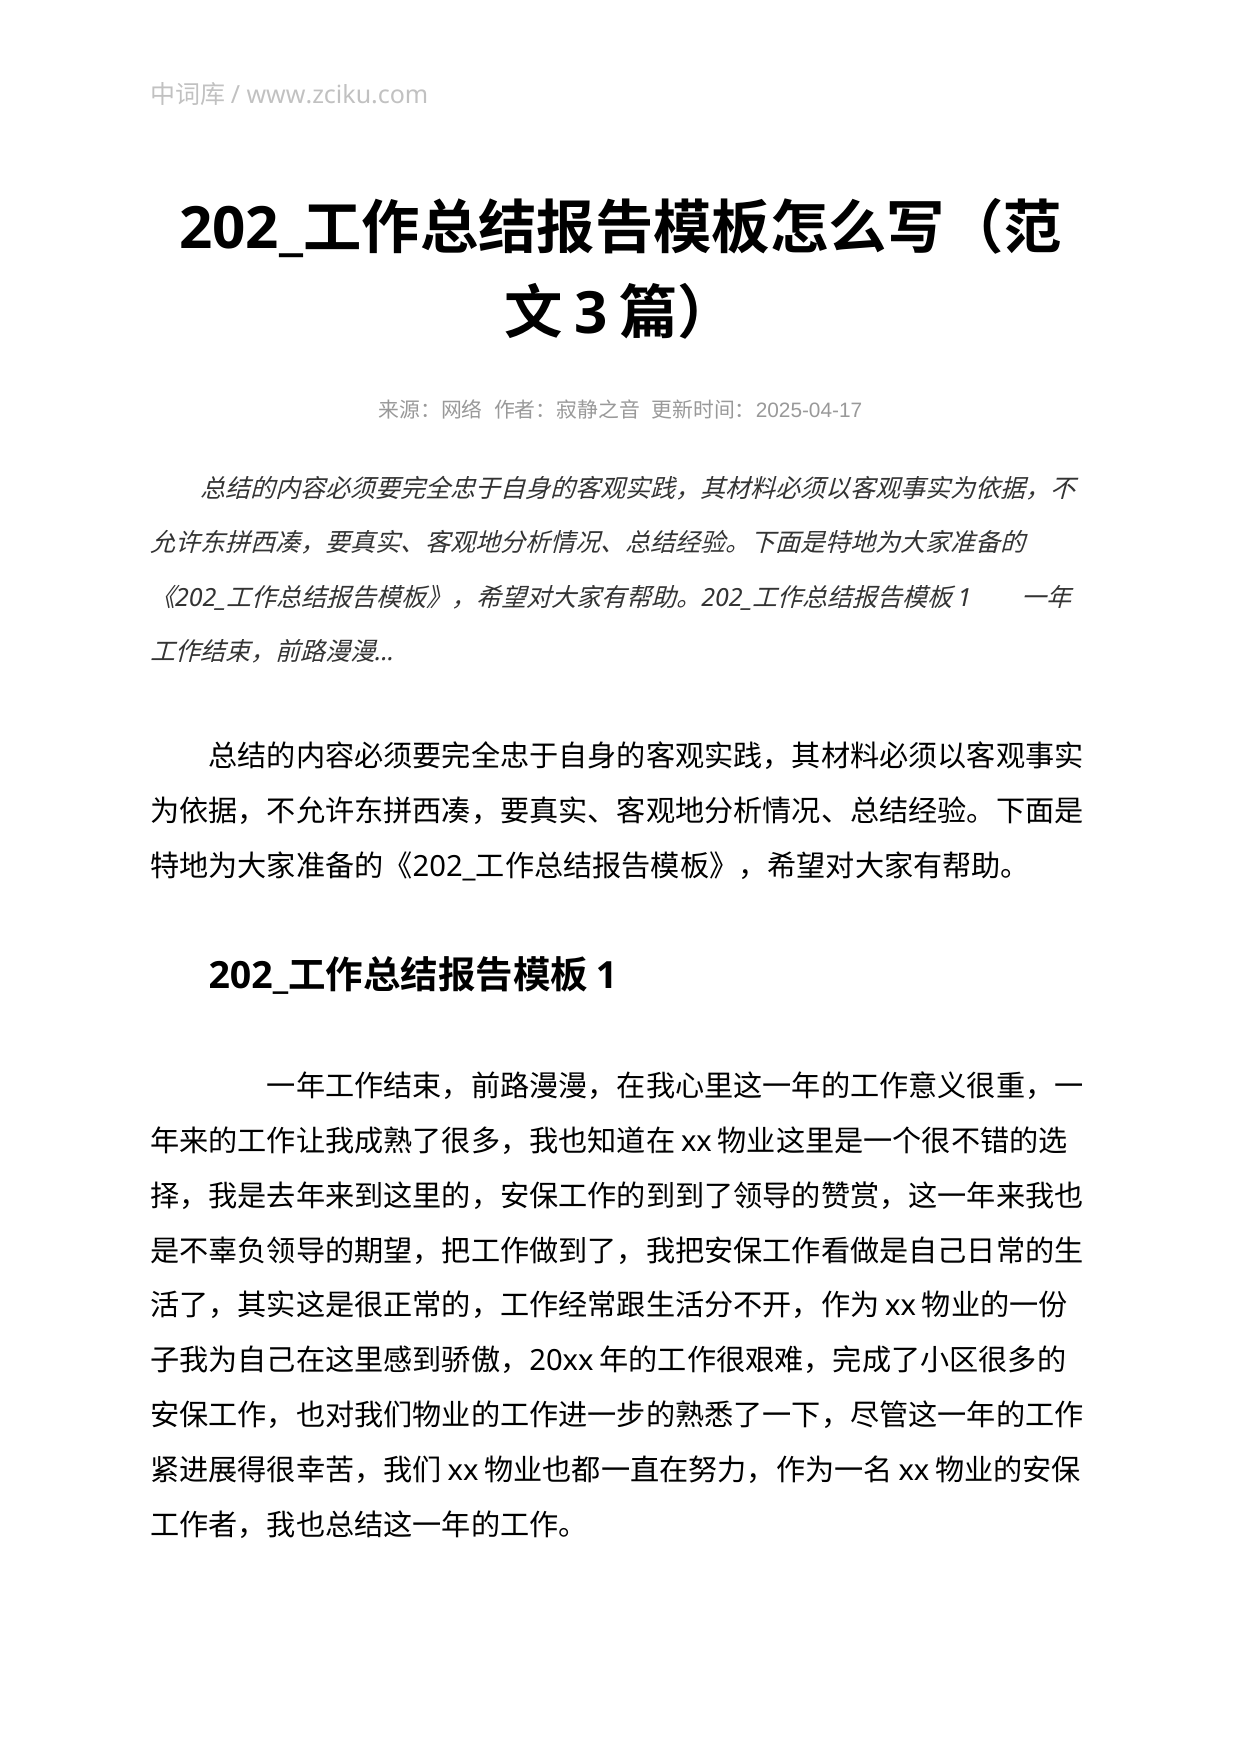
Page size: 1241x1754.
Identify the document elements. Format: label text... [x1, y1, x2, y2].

text 一年工作结束，前路漫漫，在我心里这一年的工作意义很重，一年来的工作让我成熟了很多，我也知道在xx物业这里是一个很不错的选择，我是去年来到这里的，安保工作的到到了领导的赞赏，这一年来我也是不辜负领导的期望，把工作做到了，我把安保工作看做是自己日常的生活了，其实这是很正常的，工作经常跟生活分不开，作为xx物业的一份子我为自己在这里感到骄傲，20xx年的工作很艰难，完成了小区很多的安保工作，也对我们物业的工作进一步的熟悉了一下，尽管这一年的工作紧进展得很幸苦，我们xx物业也都一直在努力，作为一名xx物业的安保工作者，我也总结这一年的工作。 [150, 1062, 1090, 1544]
text 总结的内容必须要完全忠于自身的客观实践，其材料必须以客观事实为依据，不允许东拼西凑，要真实、客观地分析情况、总结经验。下面是特地为大家准备的《202_工作总结报告模板》，希望对大家有帮助。202_工作总结报告模板1 一年工作结束，前路漫漫... [150, 468, 1090, 668]
text 总结的内容必须要完全忠于自身的客观实践，其材料必须以客观事实为依据，不允许东拼西凑，要真实、客观地分析情况、总结经验。下面是特地为大家准备的《202_工作总结报告模板》，希望对大家有帮助。 [150, 733, 1090, 885]
text 202_工作总结报告模板1 [150, 945, 1090, 999]
text 来源：网络 作者：寂静之音 更新时间：2025-04-17 [150, 398, 1090, 422]
subtitle 202_工作总结报告模板怎么写（范文3篇） [150, 181, 1090, 351]
